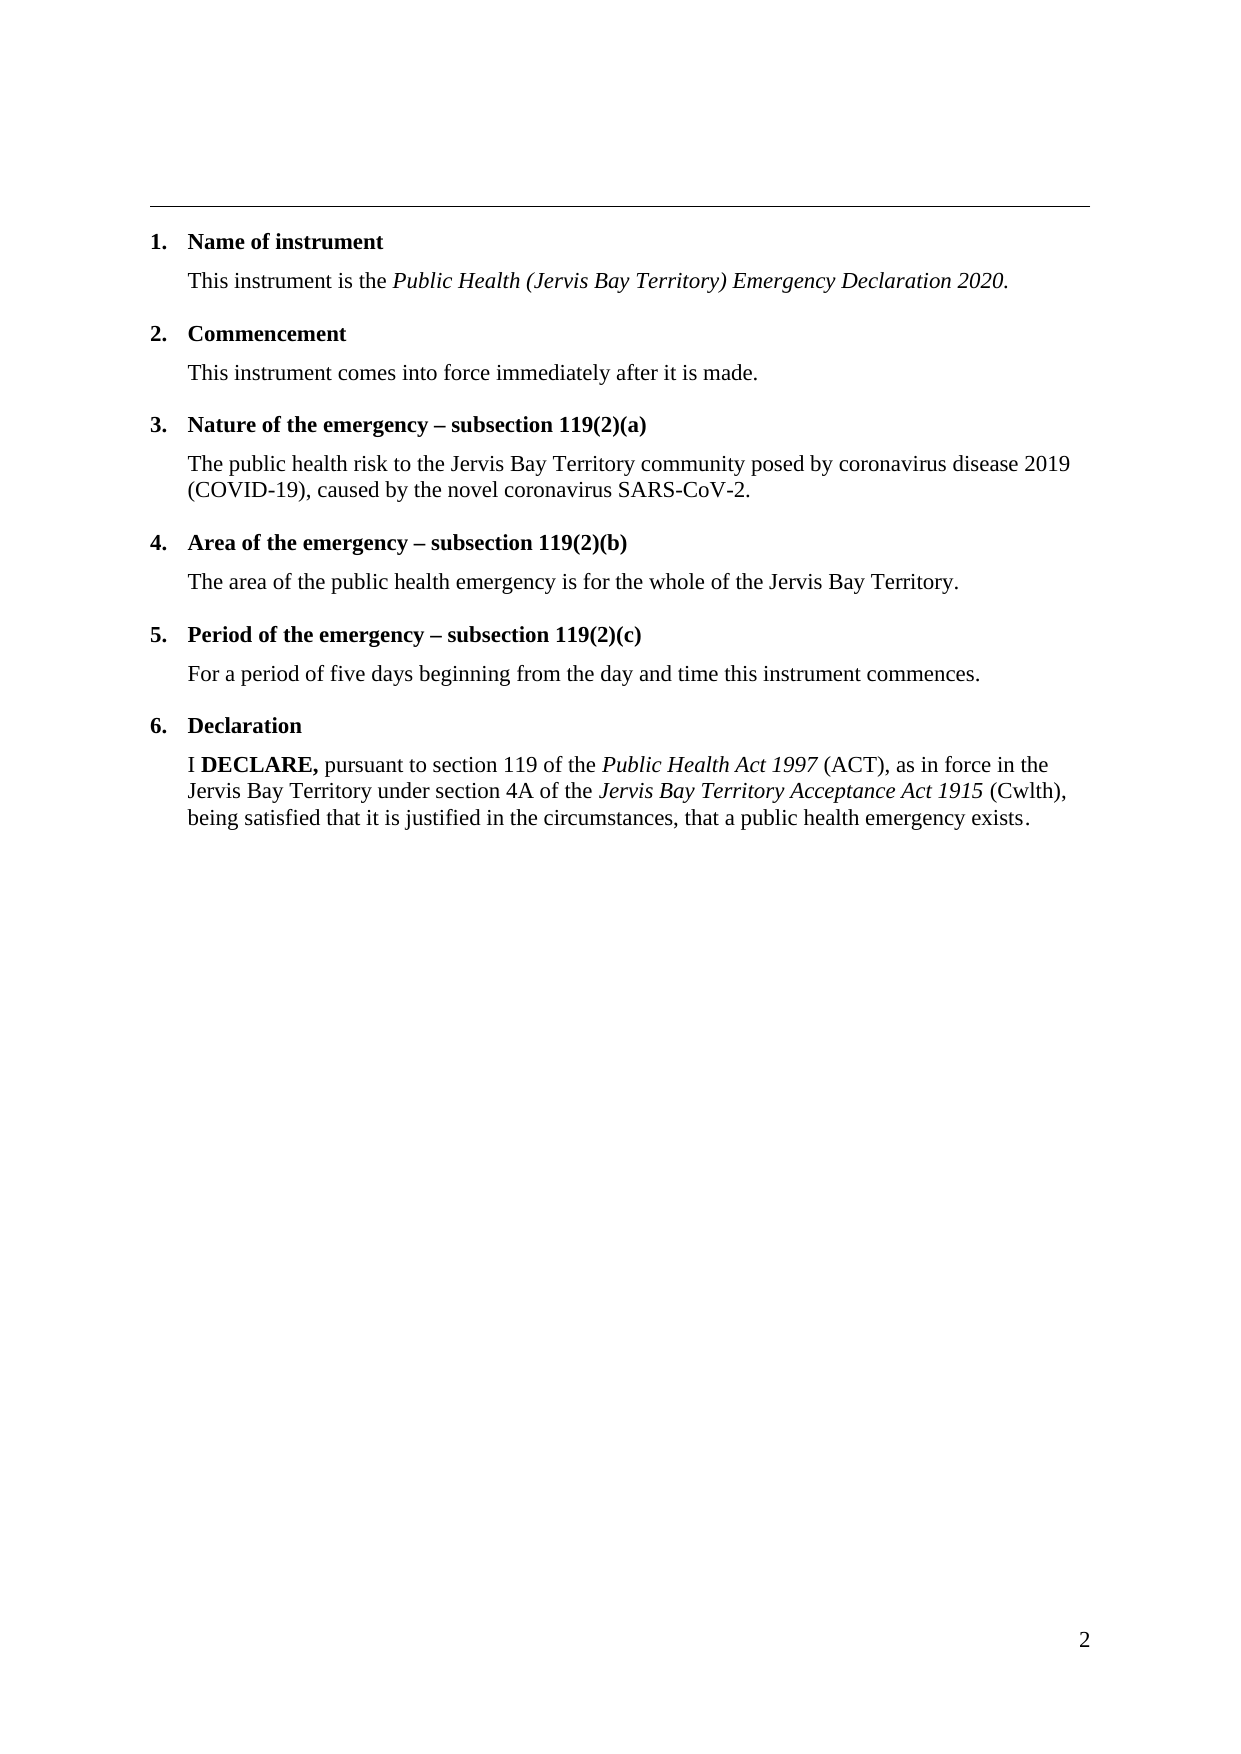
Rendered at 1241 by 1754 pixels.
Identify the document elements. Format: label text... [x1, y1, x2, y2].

list Nature of the emergency – subsection 119(2)(a) [150, 411, 1090, 438]
text This instrument is the Public Health (Jervis Bay Territory) Emergency Declaration 2020. [187, 267, 1090, 293]
list Period of the emergency – subsection 119(2)(c) [150, 621, 1090, 647]
text The area of the public health emergency is for the whole of the Jervis Bay Territory. [187, 568, 1090, 594]
list Area of the emergency – subsection 119(2)(b) [150, 529, 1090, 556]
text This instrument comes into force immediately after it is made. [187, 358, 1090, 385]
list Declaration [150, 712, 1090, 739]
list Commencement [150, 320, 1090, 346]
text I DECLARE, pursuant to section 119 of the Public Health Act 1997 (ACT), as in force in the Jervis Bay Territory under section 4A of the Jervis Bay Territory Acceptance Act 1915 (Cwlth), being satisfied that it is justified in the circumstances, that a public health emergency exists. [187, 751, 1090, 830]
text For a period of five days beginning from the day and time this instrument commences. [187, 659, 1090, 686]
list Name of instrument [150, 228, 1090, 254]
text The public health risk to the Jervis Bay Territory community posed by coronavirus disease 2019 (COVID-19), caused by the novel coronavirus SARS-CoV-2. [187, 450, 1090, 503]
